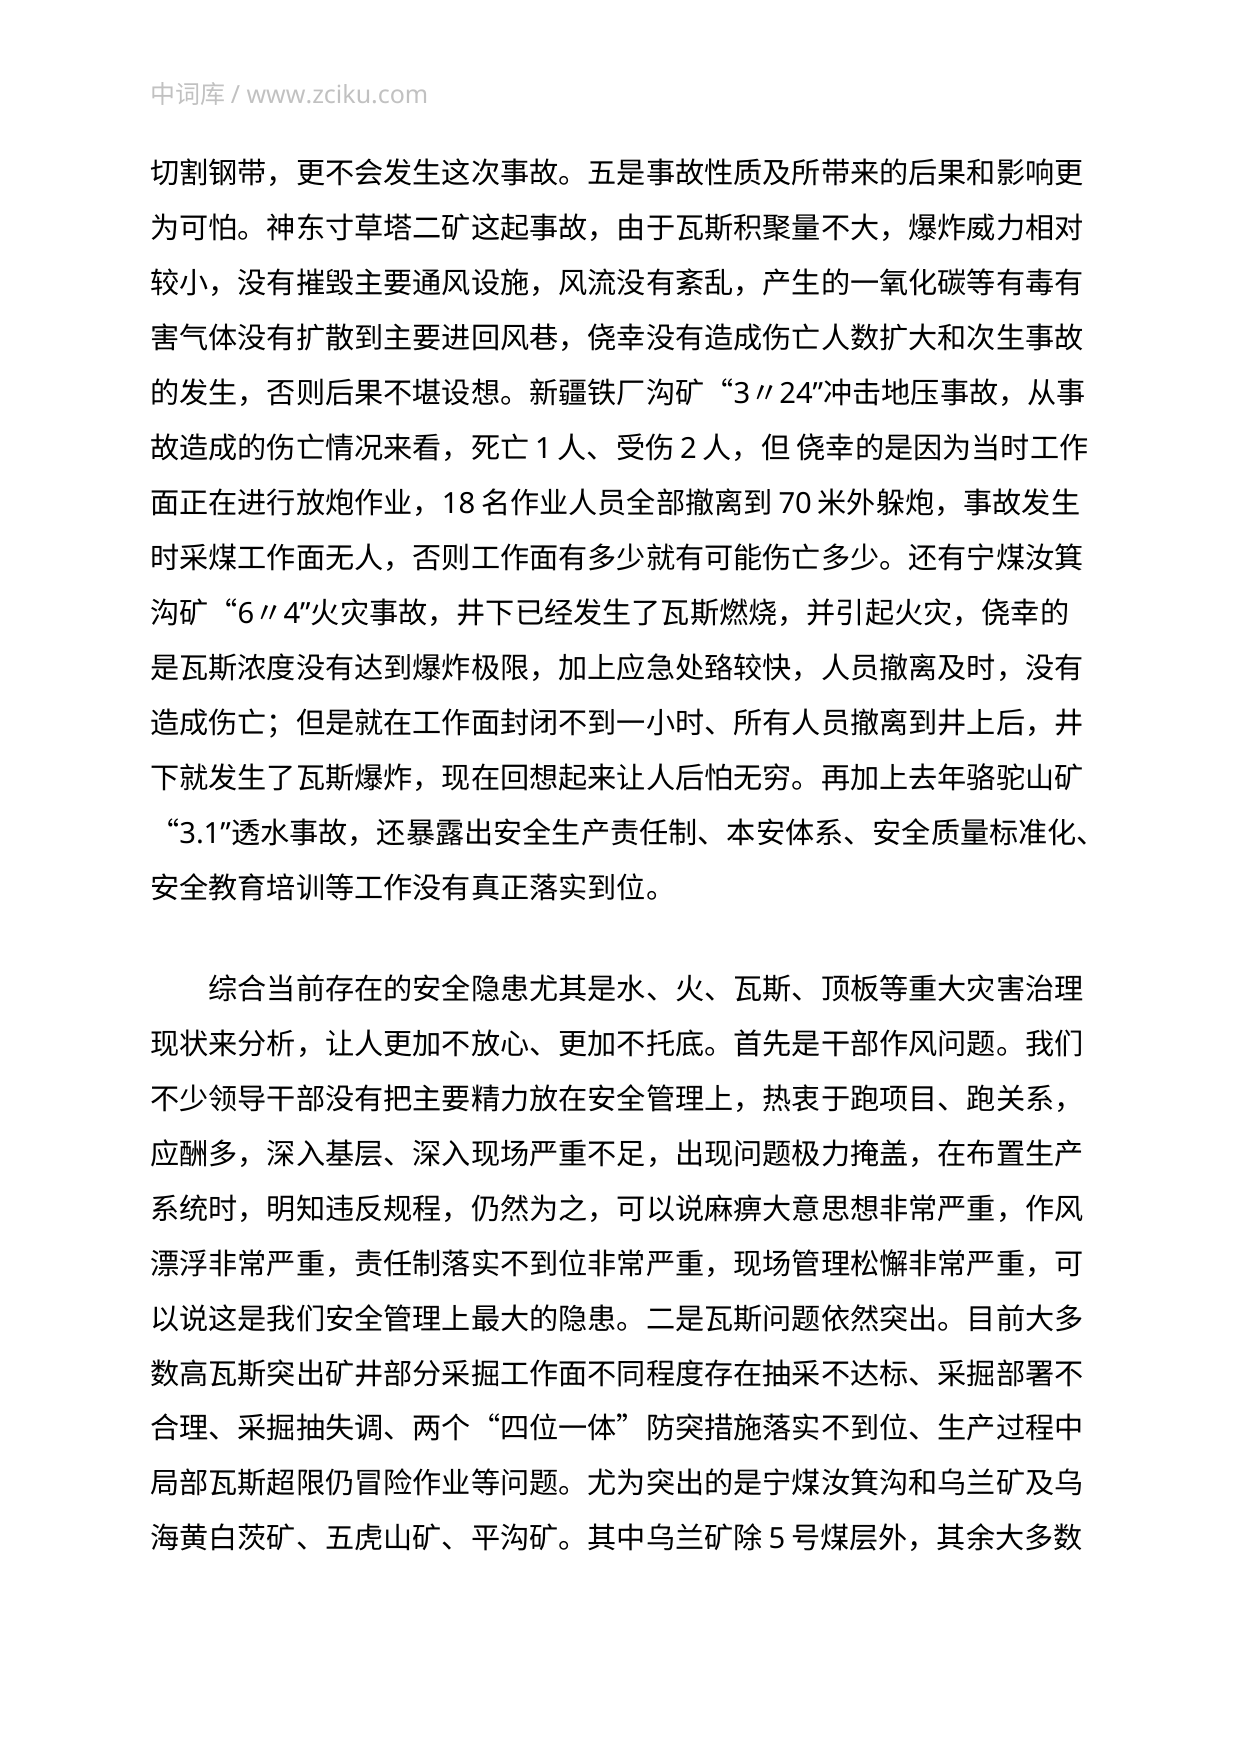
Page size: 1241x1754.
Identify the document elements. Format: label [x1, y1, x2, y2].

text [150, 150, 1090, 906]
text [150, 966, 1090, 1557]
